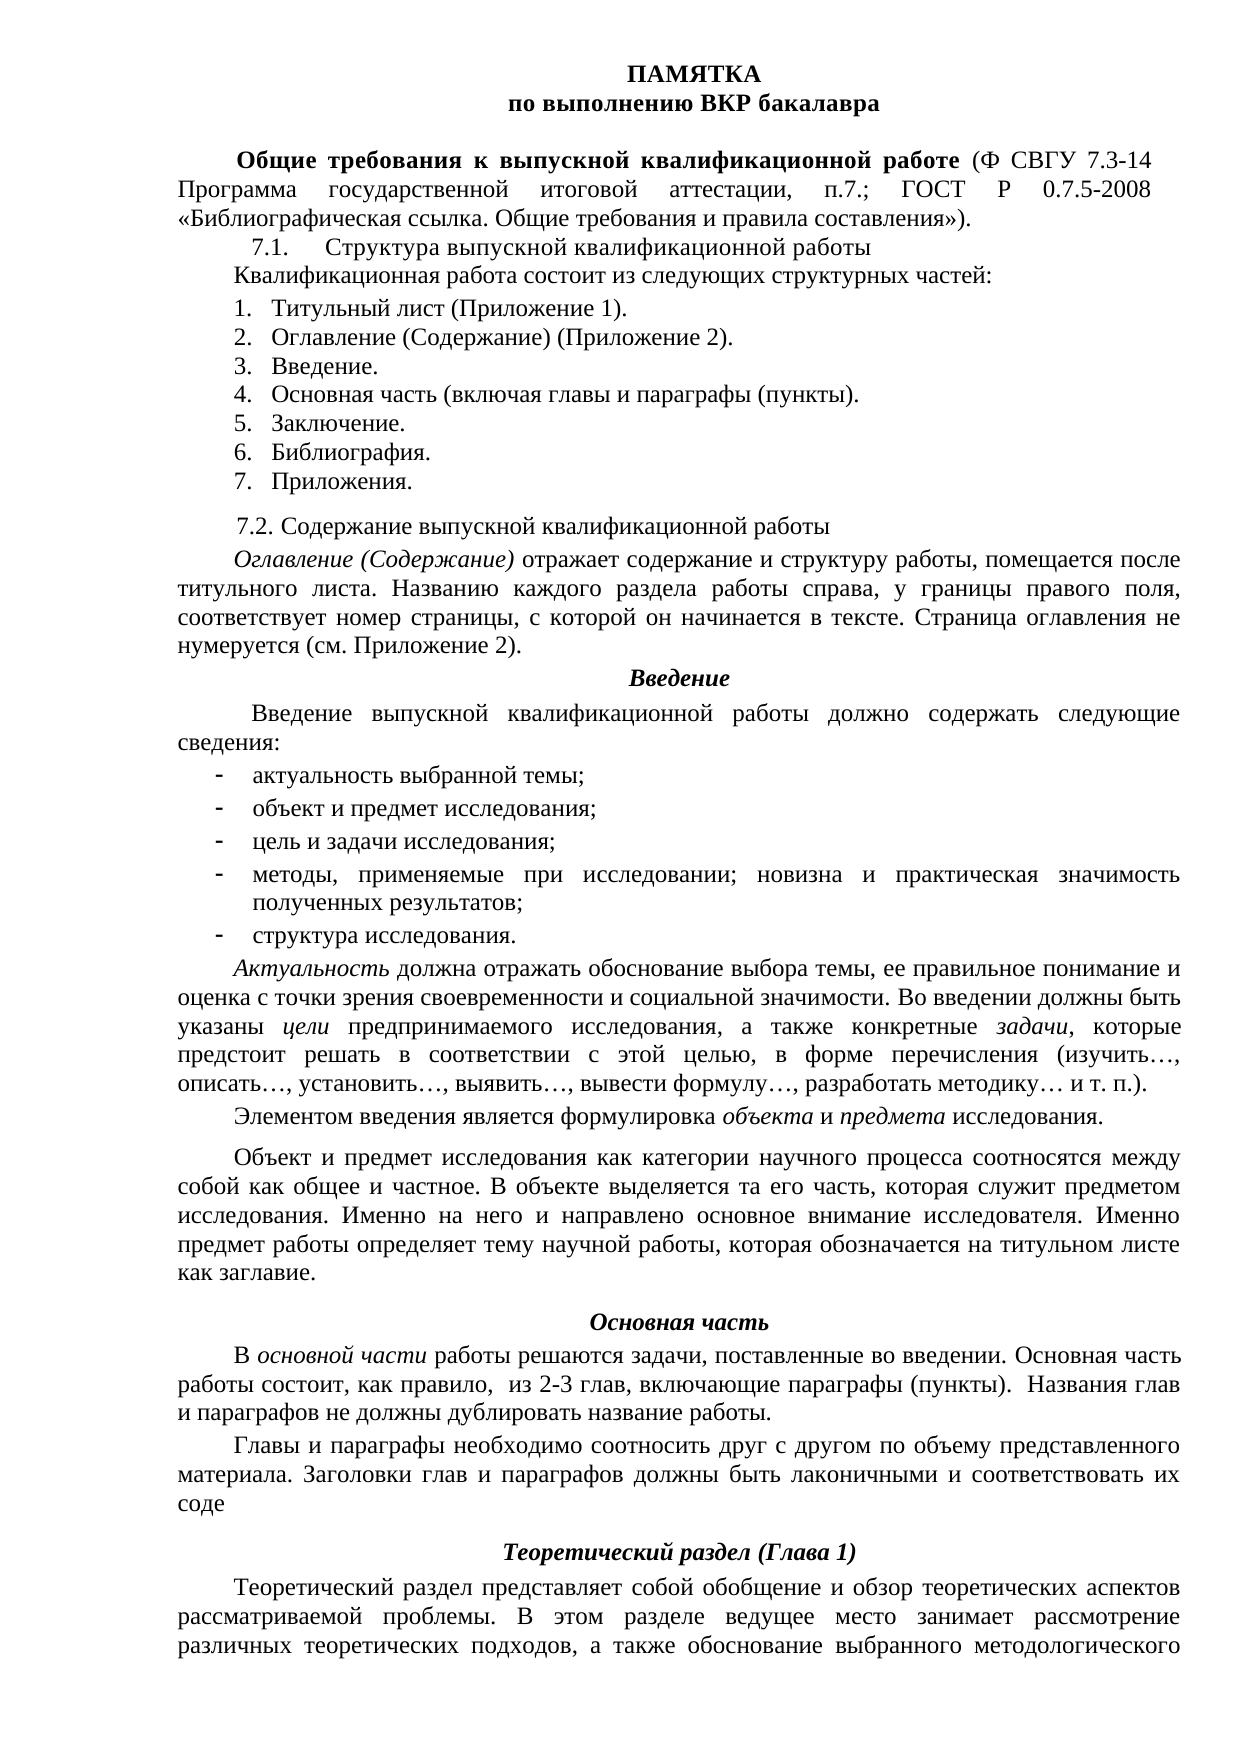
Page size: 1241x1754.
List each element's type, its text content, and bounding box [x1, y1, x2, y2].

list Заключение. [177, 408, 1181, 437]
text В основной части работы решаются задачи, поставленные во введении. Основная часть работы состоит, как правило, из 2-3 глав, включающие параграфы (пункты). Названия глав и параграфов не должны дублировать название работы. [177, 1340, 1181, 1426]
text 7.1. Структура выпускной квалификационной работы [251, 232, 1181, 260]
text Элементом введения является формулировка объекта и предмета исследования. [177, 1101, 1181, 1130]
list Основная часть (включая главы и параграфы (пункты). [177, 379, 1181, 408]
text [177, 1572, 1181, 1659]
text Объект и предмет исследования как категории научного процесса соотносятся между собой как общее и частное. В объекте выделяется та его часть, которая служит предметом исследования. Именно на него и направлено основное внимание исследователя. Именно предмет работы определяет тему научной работы, которая обозначается на титульном листе как заглавие. [177, 1142, 1181, 1286]
text Главы и параграфы необходимо соотносить друг с другом по объему представленного материала. Заголовки глав и параграфов должны быть лаконичными и соответствовать их соде [177, 1430, 1181, 1517]
text Квалификационная работа состоит из следующих структурных частей: [177, 260, 1181, 289]
text Теоретический раздел (Глава 1) [177, 1537, 1181, 1566]
list цель и задачи исследования; [215, 826, 1181, 854]
text по выполнению ВКР бакалавра [177, 88, 1152, 117]
text Введение выпускной квалификационной работы должно содержать следующие сведения: [177, 698, 1181, 756]
subtitle Введение [177, 663, 1181, 692]
list Введение. [177, 351, 1181, 379]
text 7.2. Содержание выпускной квалификационной работы [177, 511, 1181, 540]
list методы, применяемые при исследовании; новизна и практическая значимость полученных результатов; [215, 859, 1181, 916]
list Библиография. [177, 437, 1181, 466]
text Основная часть [177, 1307, 1181, 1336]
list Титульный лист (Приложение 1). [177, 293, 1181, 322]
text ПАМЯТКА [177, 59, 1152, 88]
text Оглавление (Содержание) отражает содержание и структуру работы, помещается после титульного листа. Названию каждого раздела работы справа, у границы правого поля, соответствует номер страницы, с которой он начинается в тексте. Страница оглавления не нумеруется (см. Приложение 2). [177, 544, 1181, 659]
list Оглавление (Содержание) (Приложение 2). [177, 322, 1181, 351]
list объект и предмет исследования; [215, 793, 1181, 822]
text Общие требования к выпускной квалификационной работе (Ф СВГУ 7.3-14 Программа государственной итоговой аттестации, п.7.; ГОСТ Р 0.7.5-2008 «Библиографическая ссылка. Общие требования и правила составления»). [177, 145, 1152, 232]
list Приложения. [177, 466, 1181, 494]
list актуальность выбранной темы; [215, 760, 1181, 789]
text Актуальность должна отражать обоснование выбора темы, ее правильное понимание и оценка с точки зрения своевременности и социальной значимости. Во введении должны быть указаны цели предпринимаемого исследования, а также конкретные задачи, которые предстоит решать в соответствии с этой целью, в форме перечисления (изучить…, описать…, установить…, выявить…, вывести формулу…, разработать методику… и т. п.). [177, 953, 1181, 1097]
list структура исследования. [215, 920, 1181, 949]
